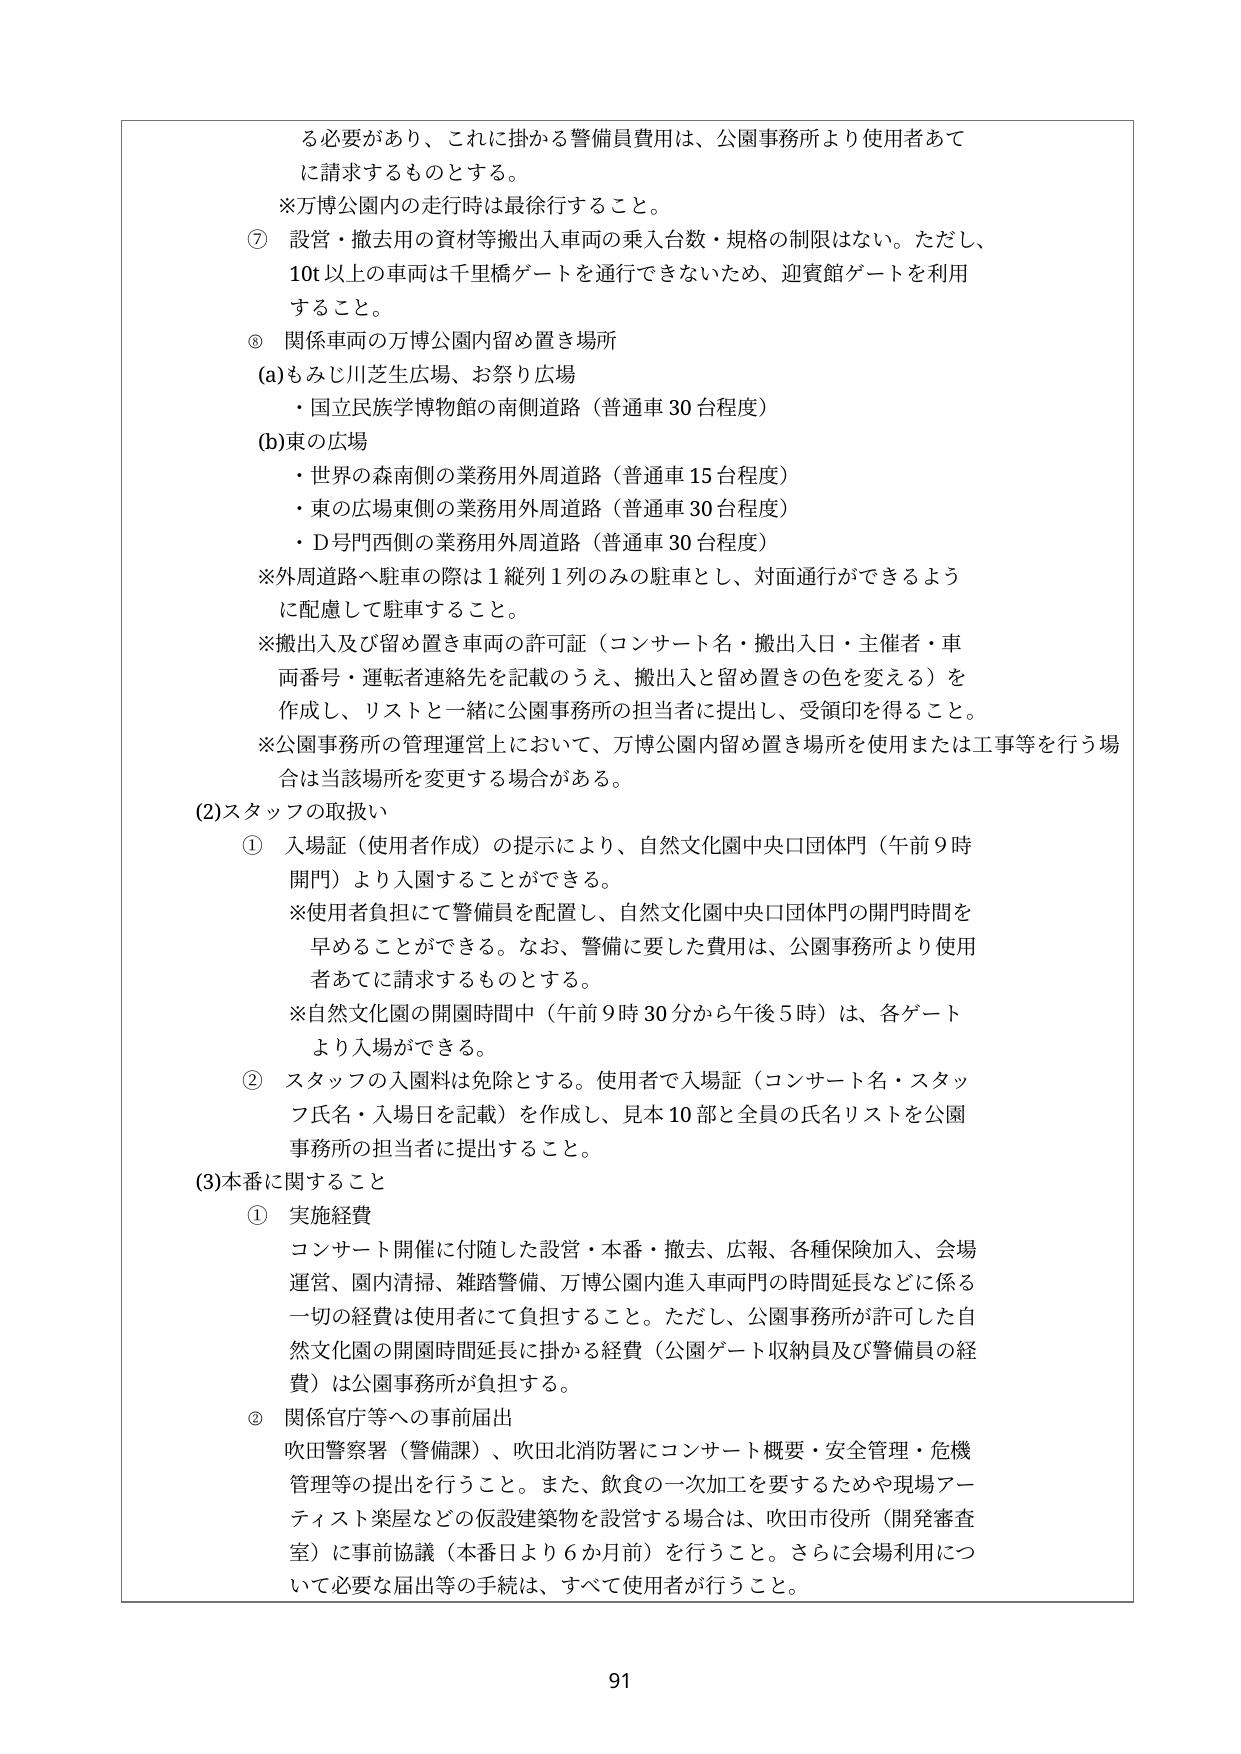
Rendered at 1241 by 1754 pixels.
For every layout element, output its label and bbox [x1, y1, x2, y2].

table_header [122, 121, 1133, 1601]
